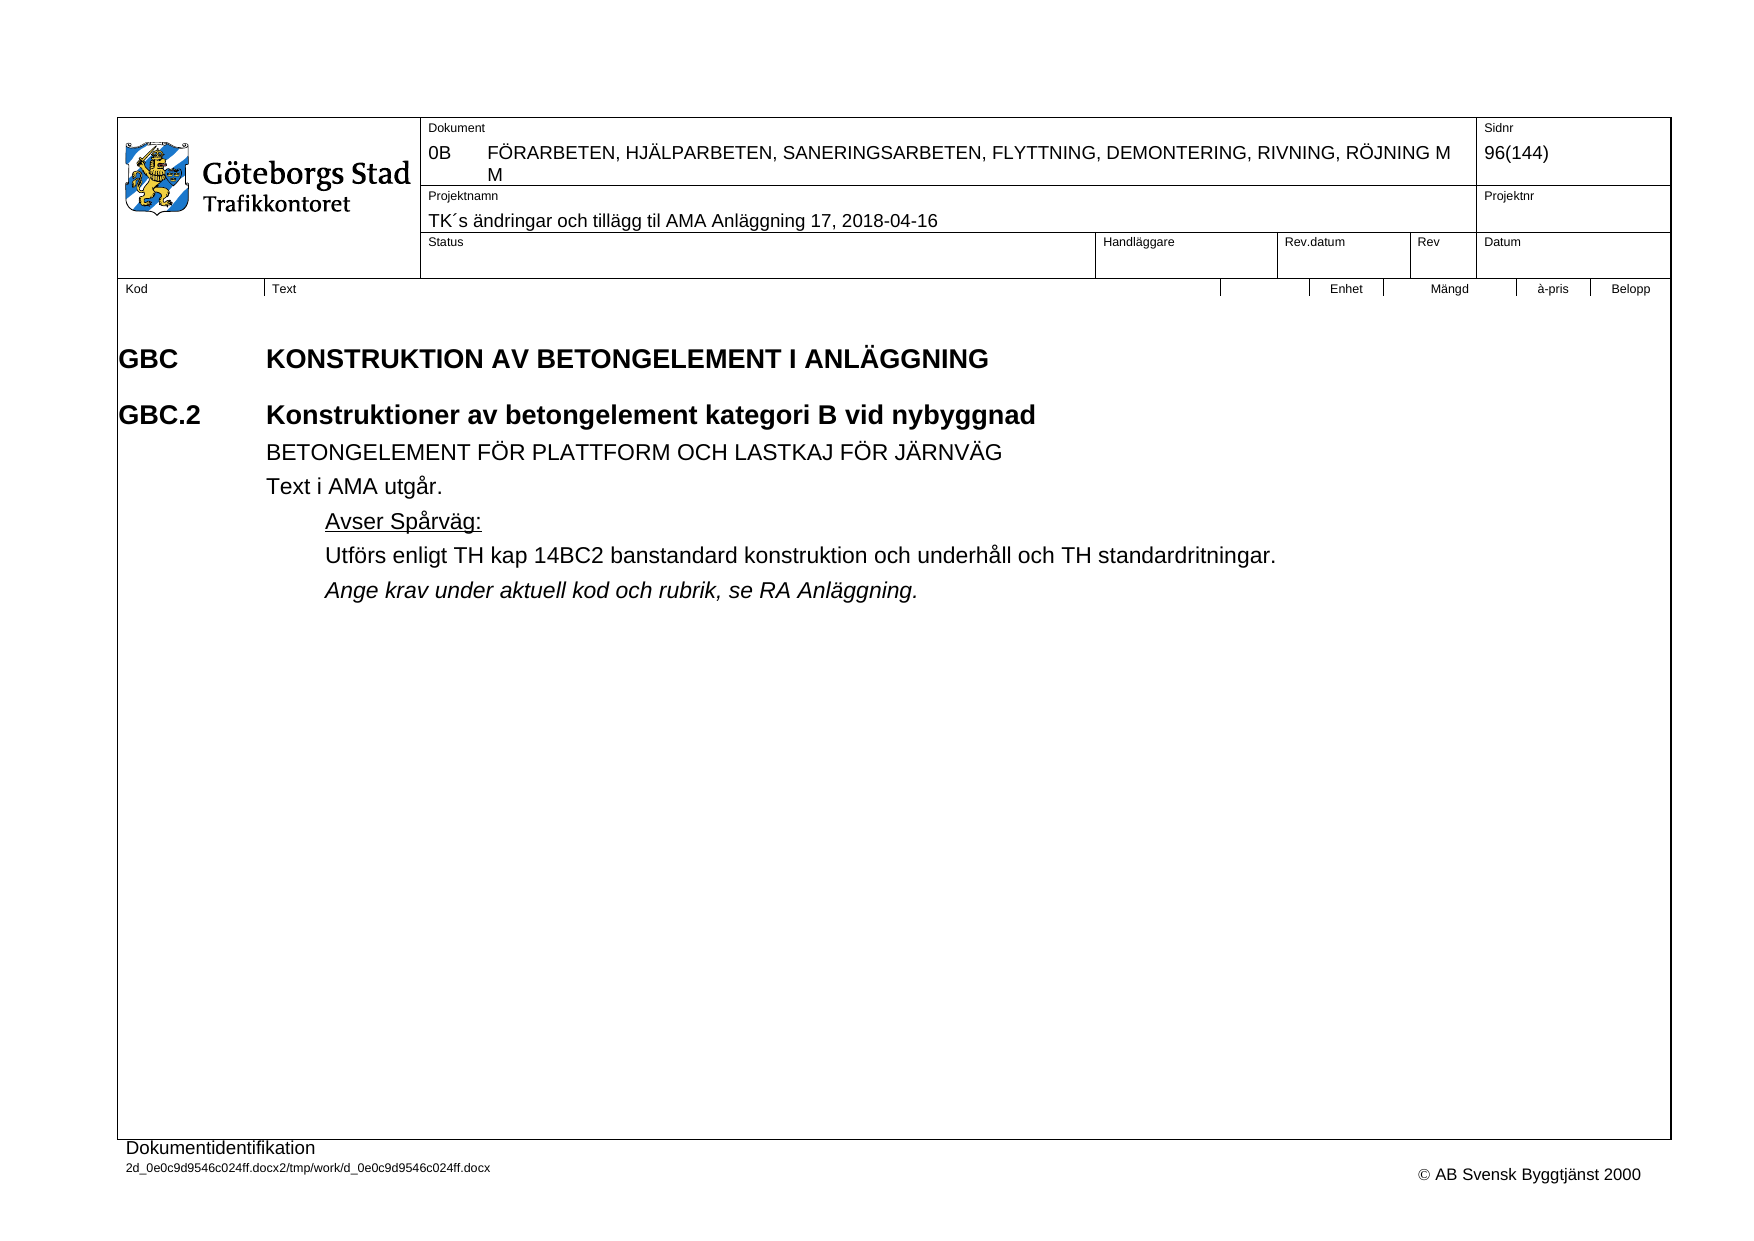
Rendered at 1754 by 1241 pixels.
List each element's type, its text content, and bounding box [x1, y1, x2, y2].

text Ange krav under aktuell kod och rubrik, se RA Anläggning. [325, 577, 1671, 603]
text GBC.2 Konstruktioner av betongelement kategori B vid nybyggnad [118, 399, 1140, 430]
text Utförs enligt TH kap 14BC2 banstandard konstruktion och underhåll och TH standardritningar. [325, 542, 1671, 569]
text GBC KONSTRUKTION AV betongELEMENT I ANLÄGGNING [118, 343, 1140, 374]
text BETONGELEMENT FÖR PLATTFORM OCH LASTKAJ FÖR JÄRNVÄG [266, 438, 1140, 465]
text Avser Spårväg: [325, 508, 1671, 534]
text Text i AMA utgår. [266, 473, 1140, 499]
